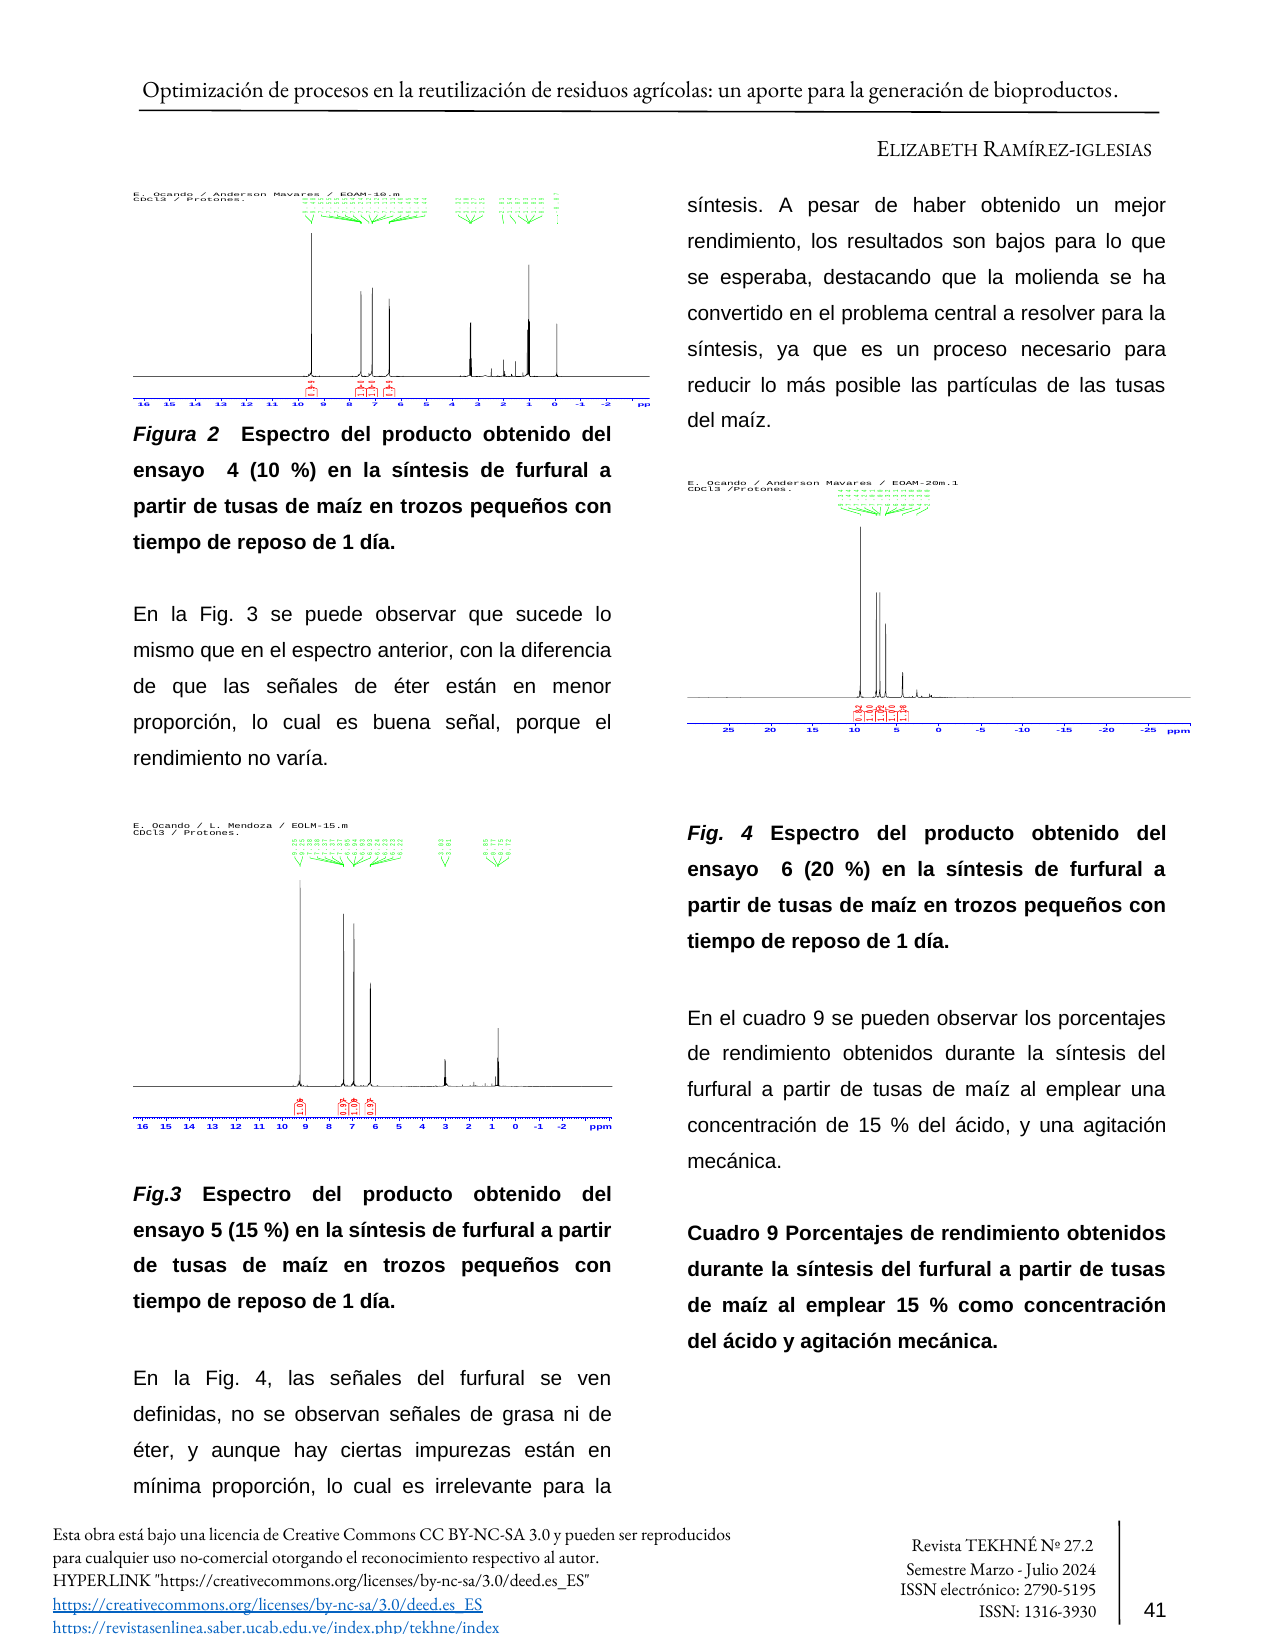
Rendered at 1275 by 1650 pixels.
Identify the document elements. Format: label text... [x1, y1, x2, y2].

text Fig. 4 Espectro del producto obtenido del ensayo 6 (20 %) en la síntesis de furfural a partir de tusas de maíz en trozos pequeños con tiempo de reposo de 1 día. [687, 821, 1167, 953]
text Figura 2 Espectro del producto obtenido del ensayo 4 (10 %) en la síntesis de furfural a partir de tusas de maíz en trozos pequeños con tiempo de reposo de 1 día. [133, 422, 612, 554]
text Fig.3 Espectro del producto obtenido del ensayo 5 (15 %) en la síntesis de furfural a partir de tusas de maíz en trozos pequeños con tiempo de reposo de 1 día. [133, 1181, 612, 1313]
text En la Fig. 4, las señales del furfural se ven definidas, no se observan señales de grasa ni de éter, y aunque hay ciertas impurezas están en mínima proporción, lo cual es irrelevante para la síntesis. A pesar de haber obtenido un mejor rendimiento, los resultados son bajos para lo que se esperaba, destacando que la molienda se ha convertido en el problema central a resolver para la síntesis, ya que es un proceso necesario para reducir lo más posible las partículas de las tusas del maíz. [133, 1366, 612, 1498]
text En la Fig. 3 se puede observar que sucede lo mismo que en el espectro anterior, con la diferencia de que las señales de éter están en menor proporción, lo cual es buena señal, porque el rendimiento no varía. [133, 602, 612, 770]
text En el cuadro 9 se pueden observar los porcentajes de rendimiento obtenidos durante la síntesis del furfural a partir de tusas de maíz al emplear una concentración de 15 % del ácido, y una agitación mecánica. [687, 1005, 1167, 1173]
text Cuadro 9 Porcentajes de rendimiento obtenidos durante la síntesis del furfural a partir de tusas de maíz al emplear 15 % como concentración del ácido y agitación mecánica. [687, 1221, 1167, 1353]
text En la Fig. 4, las señales del furfural se ven definidas, no se observan señales de grasa ni de éter, y aunque hay ciertas impurezas están en mínima proporción, lo cual es irrelevante para la síntesis. A pesar de haber obtenido un mejor rendimiento, los resultados son bajos para lo que se esperaba, destacando que la molienda se ha convertido en el problema central a resolver para la síntesis, ya que es un proceso necesario para reducir lo más posible las partículas de las tusas del maíz. [687, 193, 1167, 432]
